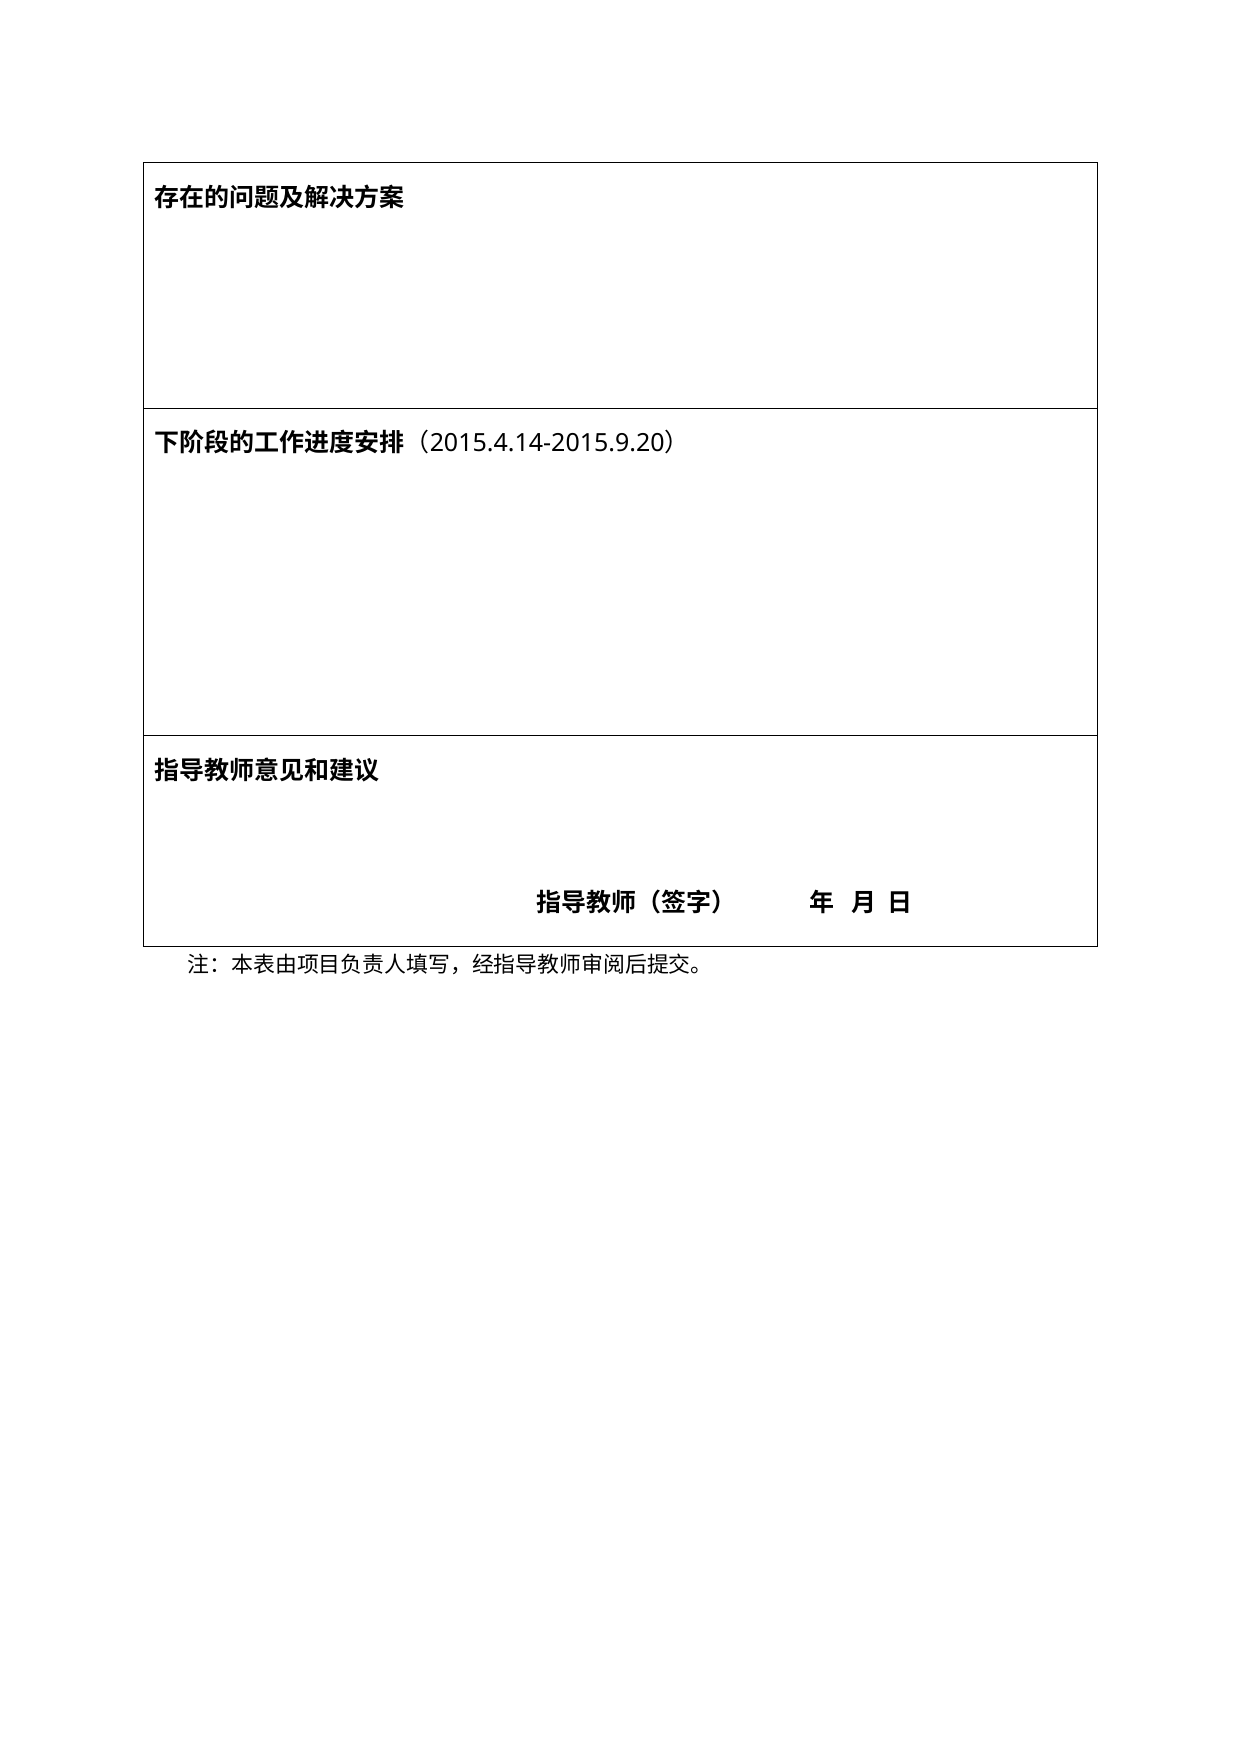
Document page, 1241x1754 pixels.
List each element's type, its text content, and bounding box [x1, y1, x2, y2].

table_cell 存在的问题及解决方案 [144, 163, 1097, 407]
table_cell 下阶段的工作进度安排（2015.4.14-2015.9.20） [144, 409, 1097, 735]
table_cell 指导教师意见和建议 指导教师（签字） 年 月 日 [144, 736, 1097, 946]
text 注：本表由项目负责人填写，经指导教师审阅后提交。 [187, 947, 1053, 979]
